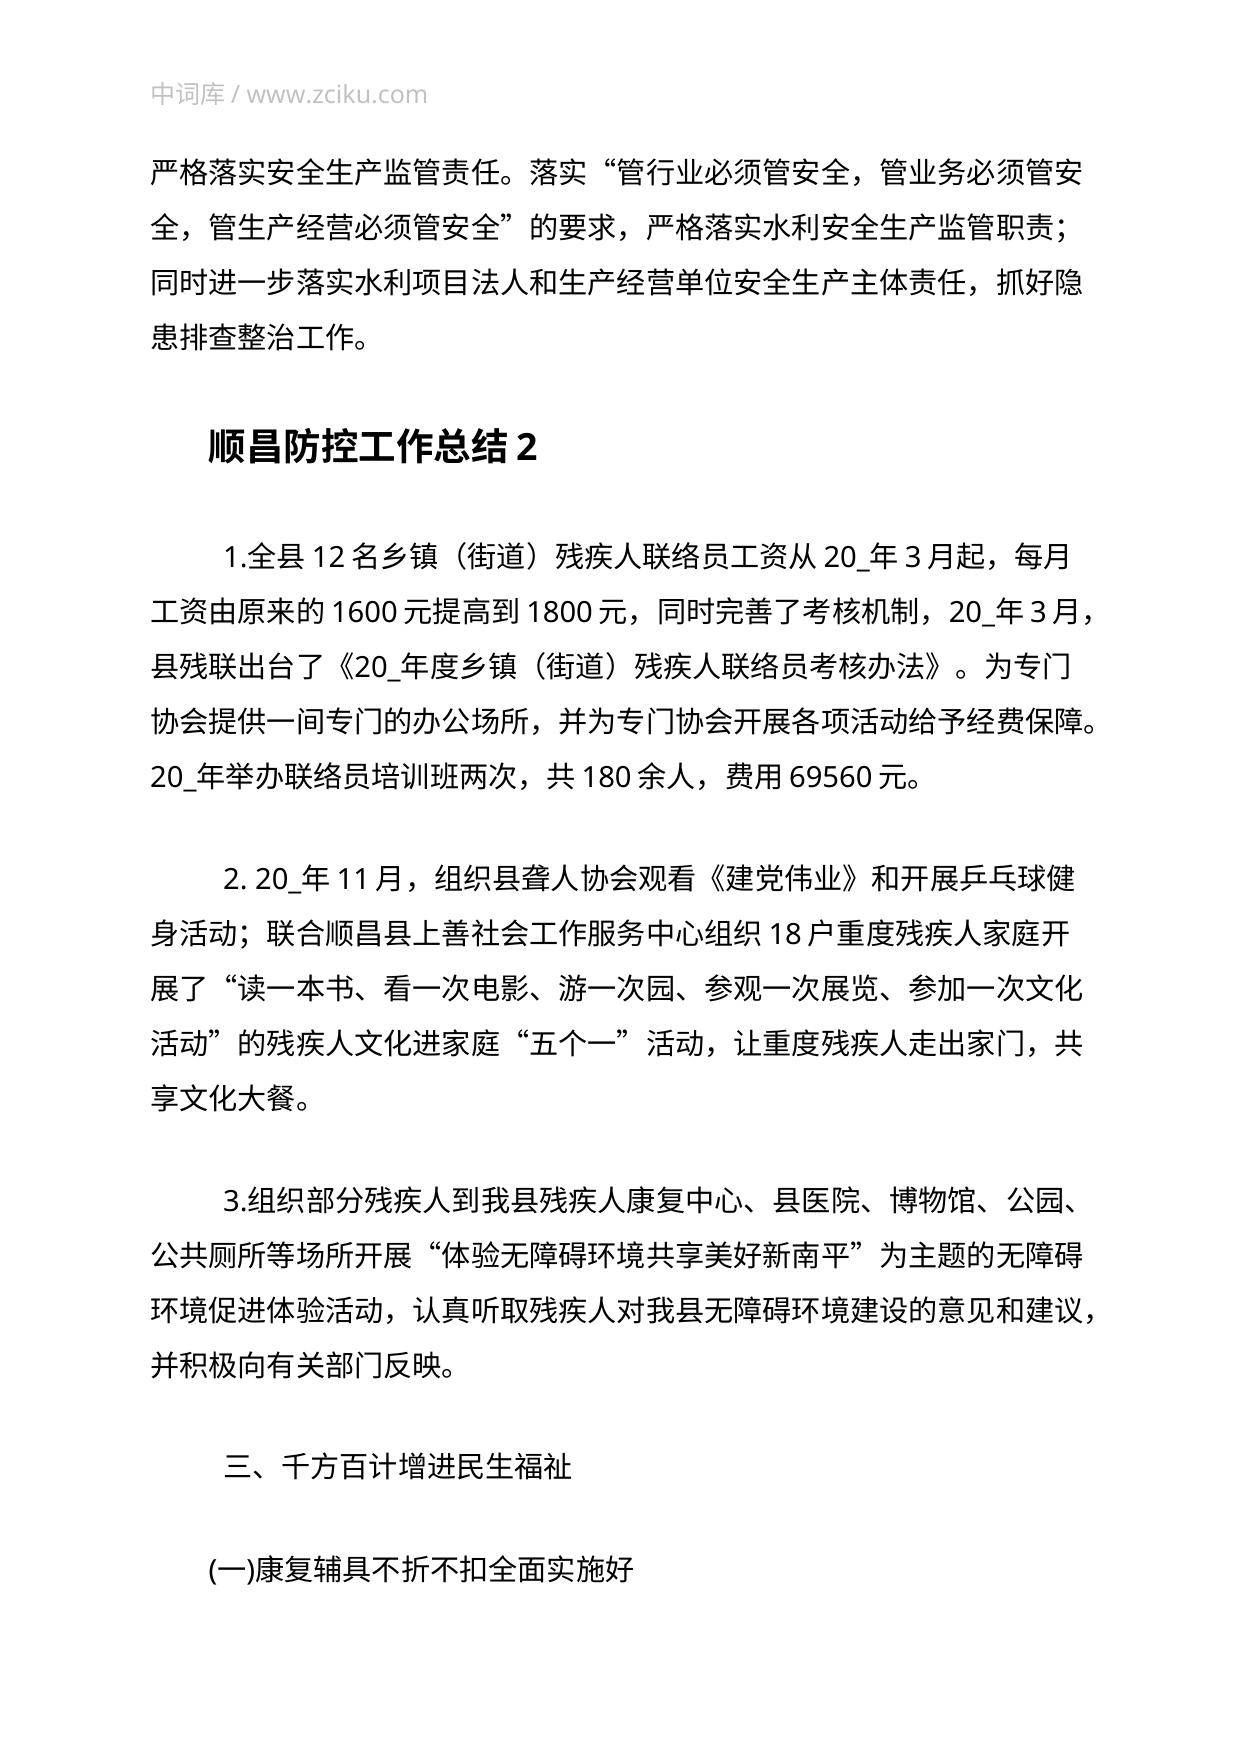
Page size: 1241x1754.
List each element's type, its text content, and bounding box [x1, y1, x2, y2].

text 3.组织部分残疾人到我县残疾人康复中心、县医院、博物馆、公园、公共厕所等场所开展“体验无障碍环境共享美好新南平”为主题的无障碍环境促进体验活动，认真听取残疾人对我县无障碍环境建设的意见和建议，并积极向有关部门反映。 [150, 1177, 1090, 1384]
text (一)康复辅具不折不扣全面实施好 [150, 1546, 1090, 1588]
text 顺昌防控工作总结2 [150, 416, 1090, 471]
text 三、千方百计增进民生福祉 [150, 1444, 1090, 1486]
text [150, 150, 1090, 357]
text 2. 20_年11月，组织县聋人协会观看《建党伟业》和开展乒乓球健身活动；联合顺昌县上善社会工作服务中心组织18户重度残疾人家庭开展了“读一本书、看一次电影、游一次园、参观一次展览、参加一次文化活动”的残疾人文化进家庭“五个一”活动，让重度残疾人走出家门，共享文化大餐。 [150, 856, 1090, 1118]
text 1.全县12名乡镇（街道）残疾人联络员工资从20_年3月起，每月工资由原来的1600元提高到1800元，同时完善了考核机制，20_年3月，县残联出台了《20_年度乡镇（街道）残疾人联络员考核办法》。为专门协会提供一间专门的办公场所，并为专门协会开展各项活动给予经费保障。20_年举办联络员培训班两次，共180余人，费用69560元。 [150, 534, 1090, 796]
